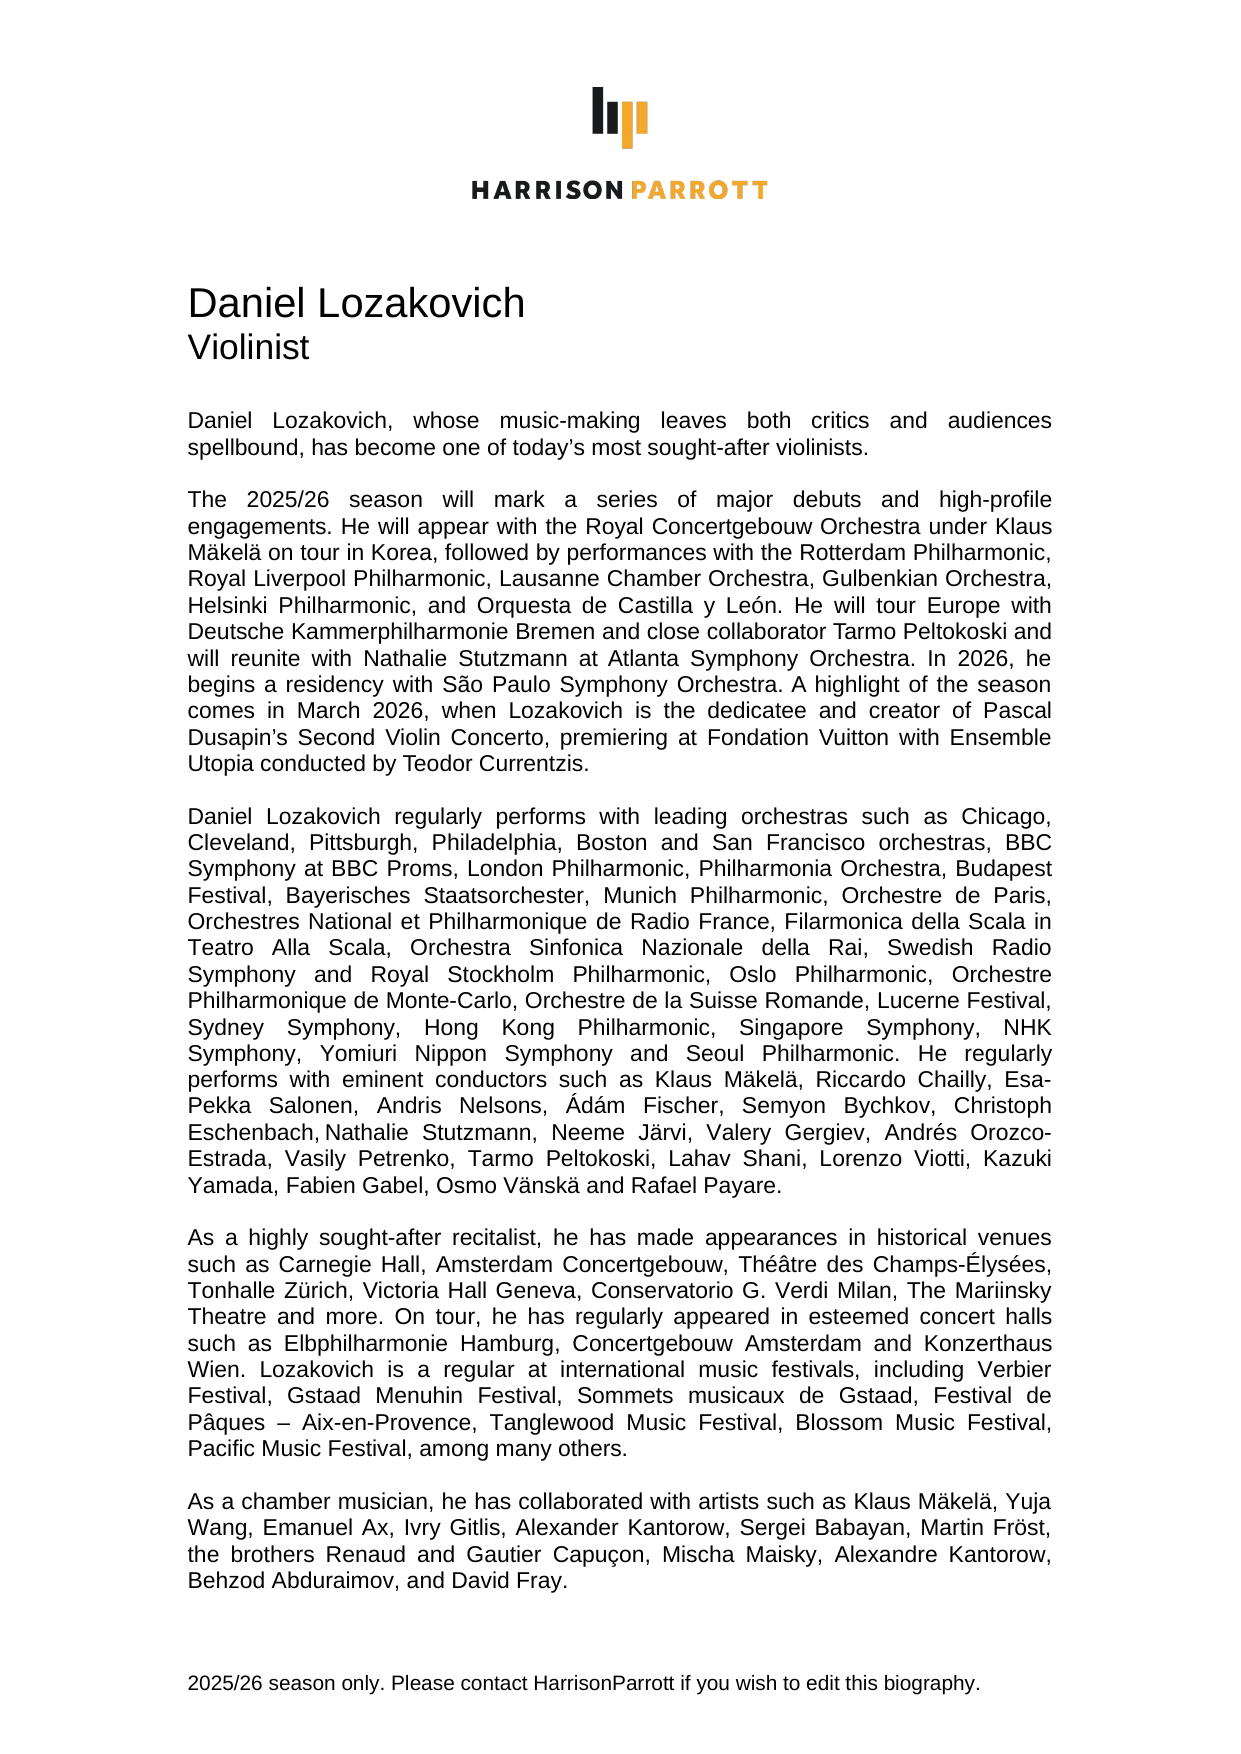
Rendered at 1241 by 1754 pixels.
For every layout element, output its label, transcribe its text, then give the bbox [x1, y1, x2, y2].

text Daniel Lozakovich, whose music-making leaves both critics and audiences spellbound, has become one of today’s most sought-after violinists. [187, 407, 1053, 460]
text Daniel Lozakovich regularly performs with leading orchestras such as Chicago, Cleveland, Pittsburgh, Philadelphia, Boston and San Francisco orchestras, BBC Symphony at BBC Proms, London Philharmonic, Philharmonia Orchestra, Budapest Festival, Bayerisches Staatsorchester, Munich Philharmonic, Orchestre de Paris, Orchestres National et Philharmonique de Radio France, Filarmonica della Scala in Teatro Alla Scala, Orchestra Sinfonica Nazionale della Rai, Swedish Radio Symphony and Royal Stockholm Philharmonic, Oslo Philharmonic, Orchestre Philharmonique de Monte-Carlo, Orchestre de la Suisse Romande, Lucerne Festival, Sydney Symphony, Hong Kong Philharmonic, Singapore Symphony, NHK Symphony, Yomiuri Nippon Symphony and Seoul Philharmonic. He regularly performs with eminent conductors such as Klaus Mäkelä, Riccardo Chailly, Esa-Pekka Salonen, Andris Nelsons, Ádám Fischer, Semyon Bychkov, Christoph Eschenbach, Nathalie Stutzmann, Neeme Järvi, Valery Gergiev, Andrés Orozco-Estrada, Vasily Petrenko, Tarmo Peltokoski, Lahav Shani, Lorenzo Viotti, Kazuki Yamada, Fabien Gabel, Osmo Vänskä and Rafael Payare. [187, 803, 1053, 1198]
picture [472, 87, 768, 199]
text Daniel Lozakovich Violinist [187, 278, 1053, 367]
text As a highly sought-after recitalist, he has made appearances in historical venues such as Carnegie Hall, Amsterdam Concertgebouw, Théâtre des Champs-Élysées, Tonhalle Zürich, Victoria Hall Geneva, Conservatorio G. Verdi Milan, The Mariinsky Theatre and more. On tour, he has regularly appeared in esteemed concert halls such as Elbphilharmonie Hamburg, Concertgebouw Amsterdam and Konzerthaus Wien. Lozakovich is a regular at international music festivals, including Verbier Festival, Gstaad Menuhin Festival, Sommets musicaux de Gstaad, Festival de Pâques – Aix-en-Provence, Tanglewood Music Festival, Blossom Music Festival, Pacific Music Festival, among many others. [187, 1224, 1053, 1461]
text The 2025/26 season will mark a series of major debuts and high-profile engagements. He will appear with the Royal Concertgebouw Orchestra under Klaus Mäkelä on tour in Korea, followed by performances with the Rotterdam Philharmonic, Royal Liverpool Philharmonic, Lausanne Chamber Orchestra, Gulbenkian Orchestra, Helsinki Philharmonic, and Orquesta de Castilla y León. He will tour Europe with Deutsche Kammerphilharmonie Bremen and close collaborator Tarmo Peltokoski and will reunite with Nathalie Stutzmann at Atlanta Symphony Orchestra. In 2026, he begins a residency with São Paulo Symphony Orchestra. A highlight of the season comes in March 2026, when Lozakovich is the dedicatee and creator of Pascal Dusapin’s Second Violin Concerto, premiering at Fondation Vuitton with Ensemble Utopia conducted by Teodor Currentzis. [187, 486, 1053, 776]
text As a chamber musician, he has collaborated with artists such as Klaus Mäkelä, Yuja Wang, Emanuel Ax, Ivry Gitlis, Alexander Kantorow, Sergei Babayan, Martin Fröst, the brothers Renaud and Gautier Capuçon, Mischa Maisky, Alexandre Kantorow, Behzod Abduraimov, and David Fray. [187, 1488, 1053, 1593]
